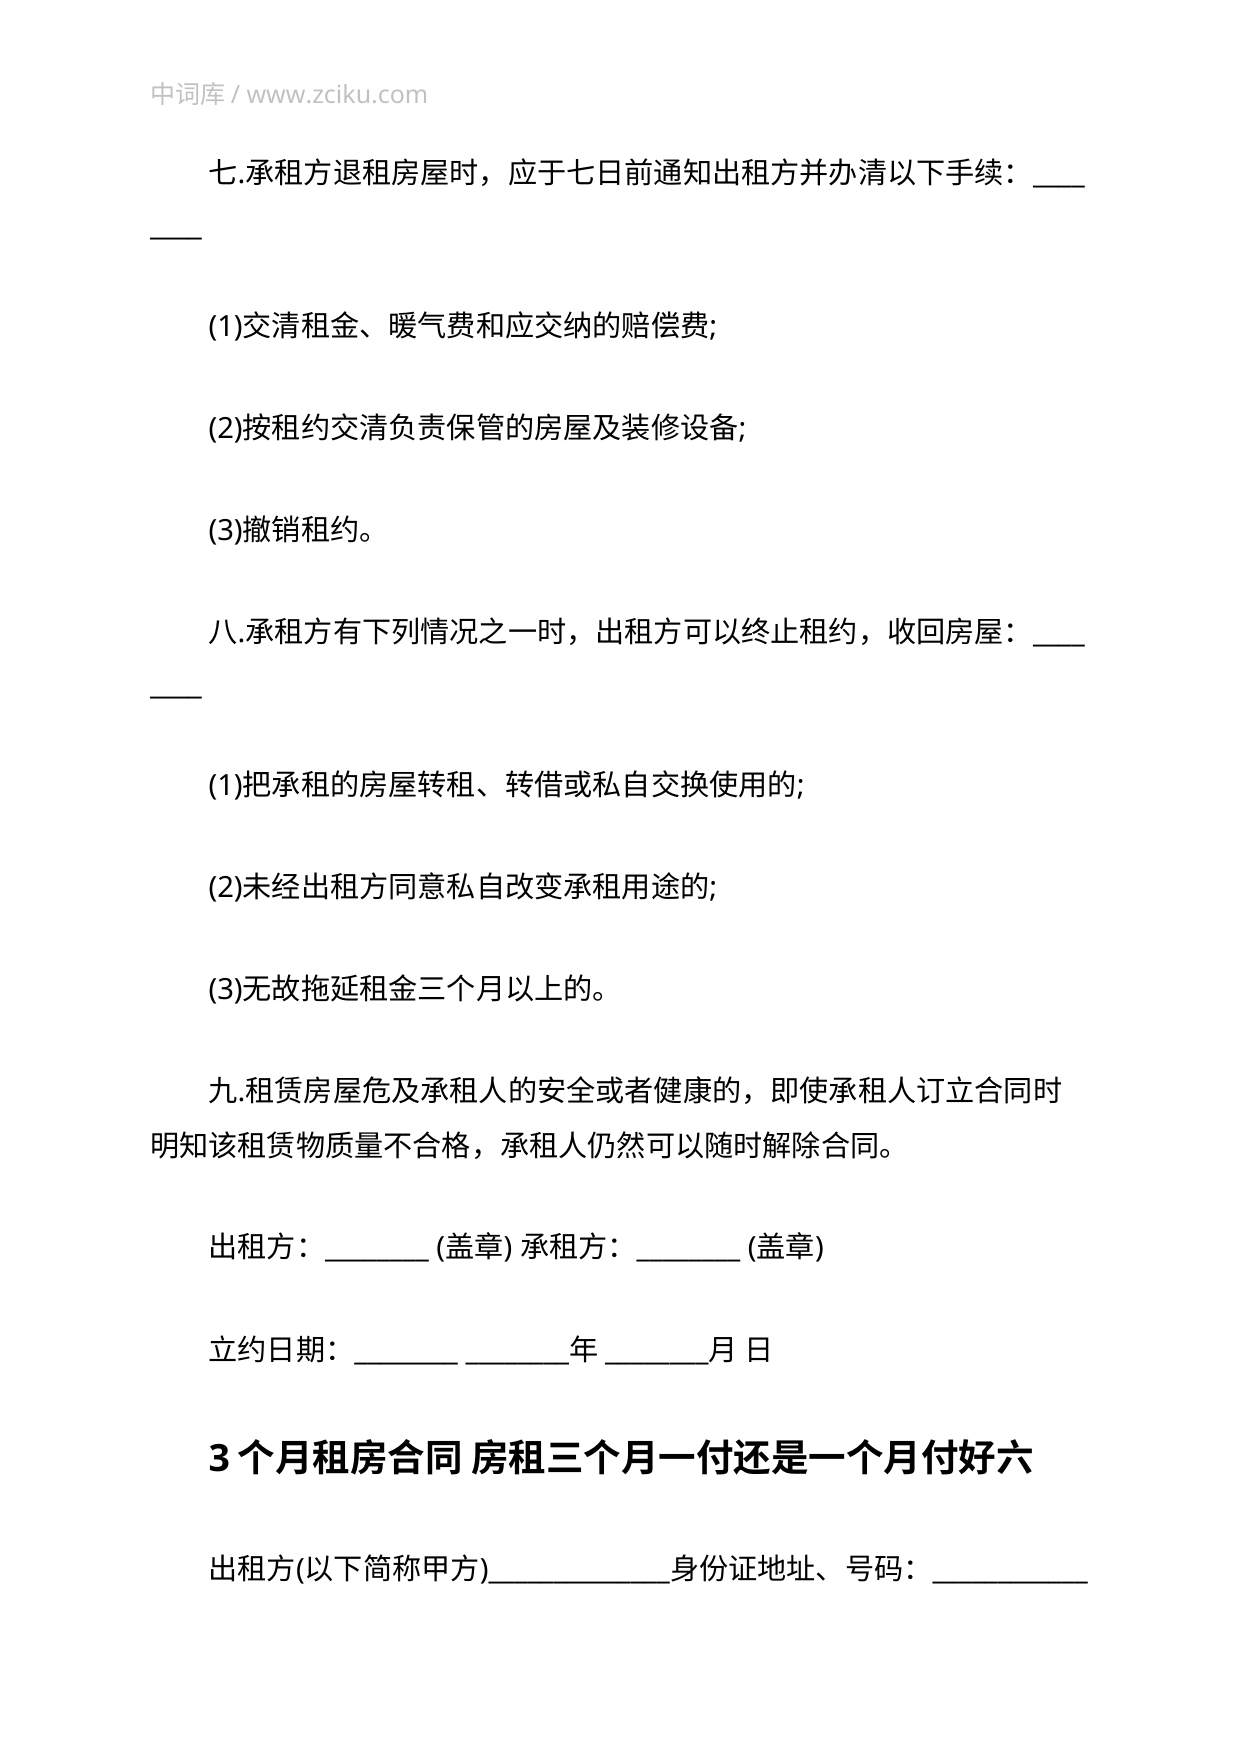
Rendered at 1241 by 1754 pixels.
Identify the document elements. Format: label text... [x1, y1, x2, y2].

text 九.租赁房屋危及承租人的安全或者健康的，即使承租人订立合同时明知该租赁物质量不合格，承租人仍然可以随时解除合同。 [150, 1067, 1090, 1164]
text 出租方：________ (盖章) 承租方：________ (盖章) [150, 1224, 1090, 1266]
text 八.承租方有下列情况之一时，出租方可以终止租约，收回房屋：________ [150, 609, 1090, 703]
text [150, 1546, 1090, 1588]
text (3)无故拖延租金三个月以上的。 [150, 965, 1090, 1008]
text (2)未经出租方同意私自改变承租用途的; [150, 863, 1090, 906]
text (3)撤销租约。 [150, 507, 1090, 549]
text 3个月租房合同 房租三个月一付还是一个月付好六 [150, 1428, 1090, 1482]
text 立约日期：________ ________年 ________月 日 [150, 1326, 1090, 1368]
text (1)交清租金、暖气费和应交纳的赔偿费; [150, 303, 1090, 345]
text (1)把承租的房屋转租、转借或私自交换使用的; [150, 761, 1090, 804]
text (2)按租约交清负责保管的房屋及装修设备; [150, 405, 1090, 447]
text 七.承租方退租房屋时，应于七日前通知出租方并办清以下手续：________ [150, 150, 1090, 244]
